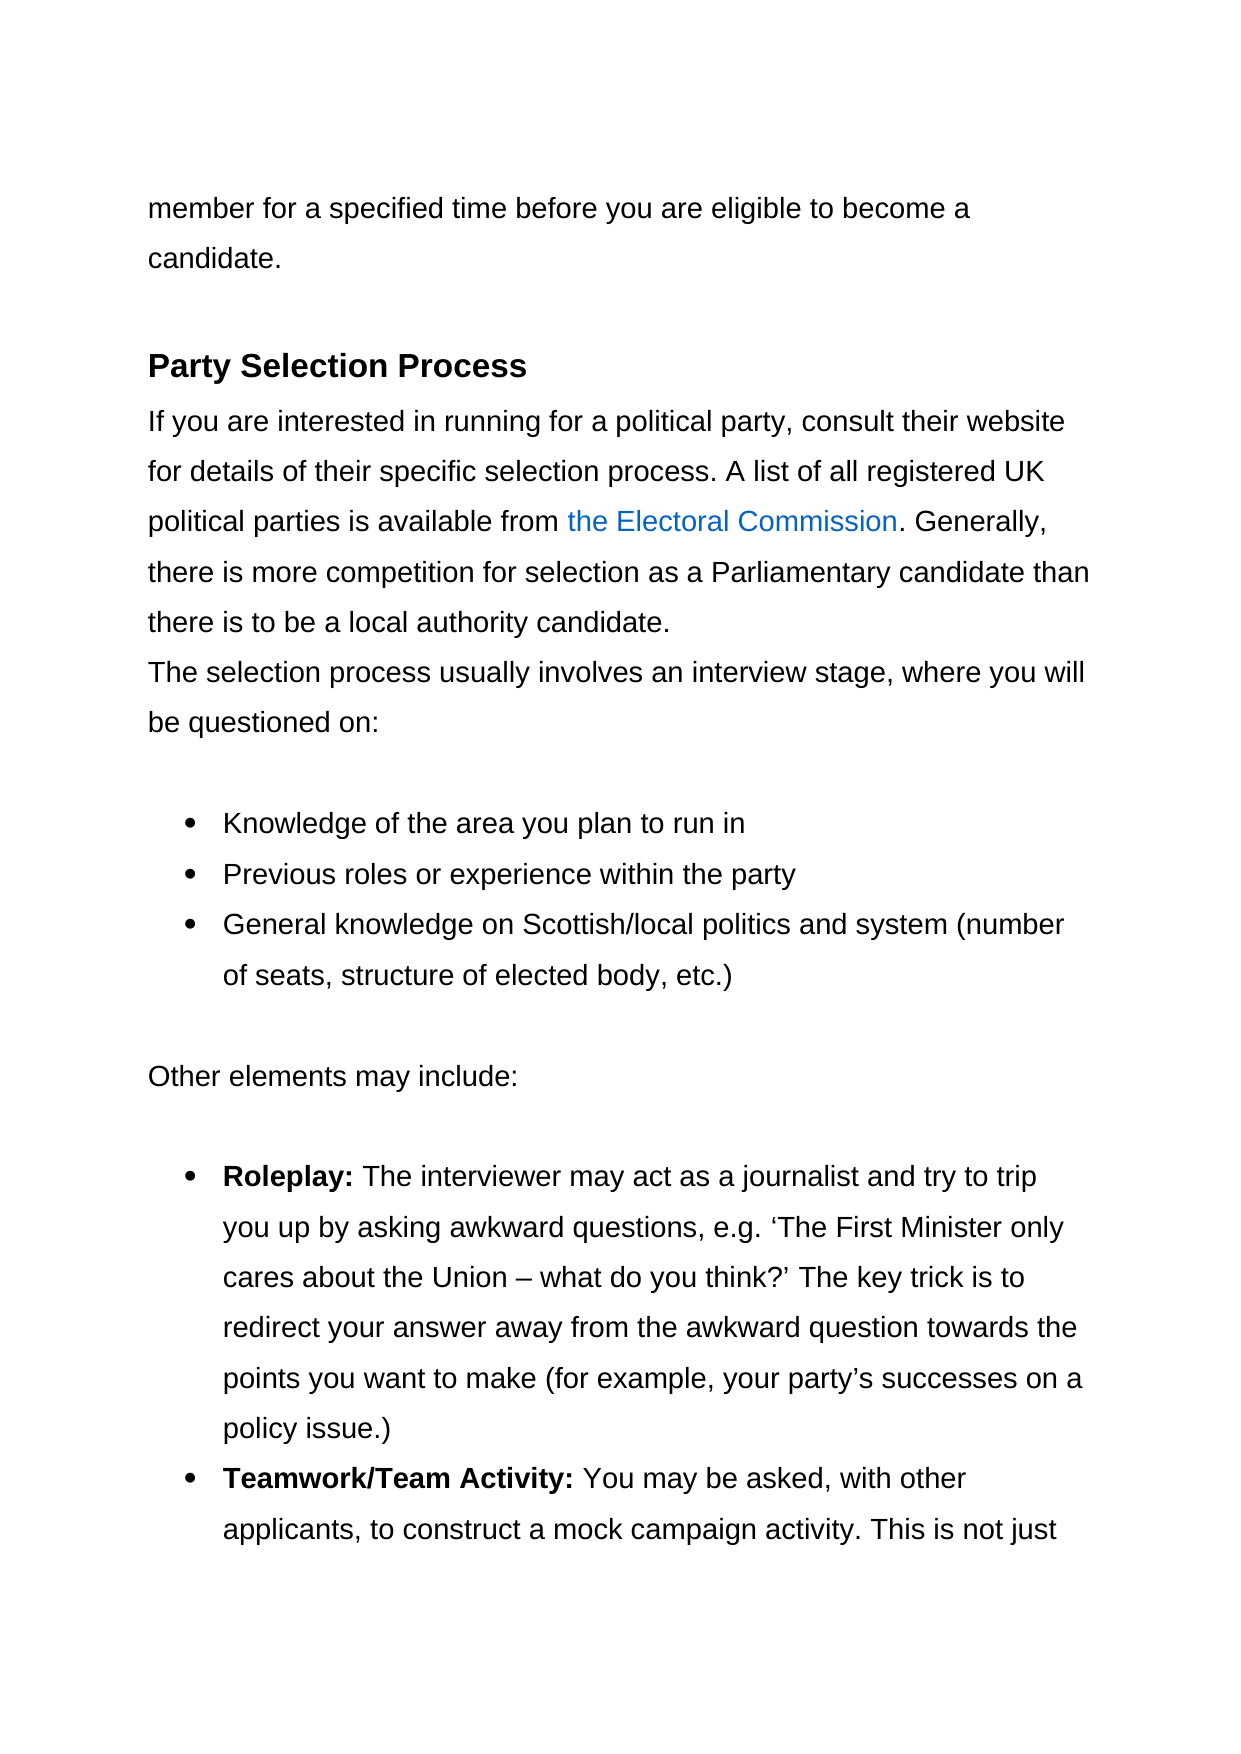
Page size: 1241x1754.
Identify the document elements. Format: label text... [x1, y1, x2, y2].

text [148, 191, 1092, 275]
list General knowledge on Scottish/local politics and system (number of seats, structure of elected body, etc.) [185, 907, 1092, 991]
list Knowledge of the area you plan to run in [185, 806, 1092, 840]
text The selection process usually involves an interview stage, where you will be questioned on: [148, 655, 1092, 739]
text If you are interested in running for a political party, consult their website for details of their specific selection process. A list of all registered UK political parties is available from the Electoral Commission. Generally, there is more competition for selection as a Parliamentary candidate than there is to be a local authority candidate. [148, 404, 1092, 638]
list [185, 1461, 1092, 1545]
list Roleplay: The interviewer may act as a journalist and try to trip you up by asking awkward questions, e.g. ‘The First Minister only cares about the Union – what do you think?’ The key trick is to redirect your answer away from the awkward question towards the points you want to make (for example, your party’s successes on a policy issue.) [185, 1159, 1092, 1444]
text Other elements may include: [148, 1058, 1092, 1092]
list Previous roles or experience within the party [185, 857, 1092, 891]
subtitle Party Selection Process [148, 346, 1092, 384]
